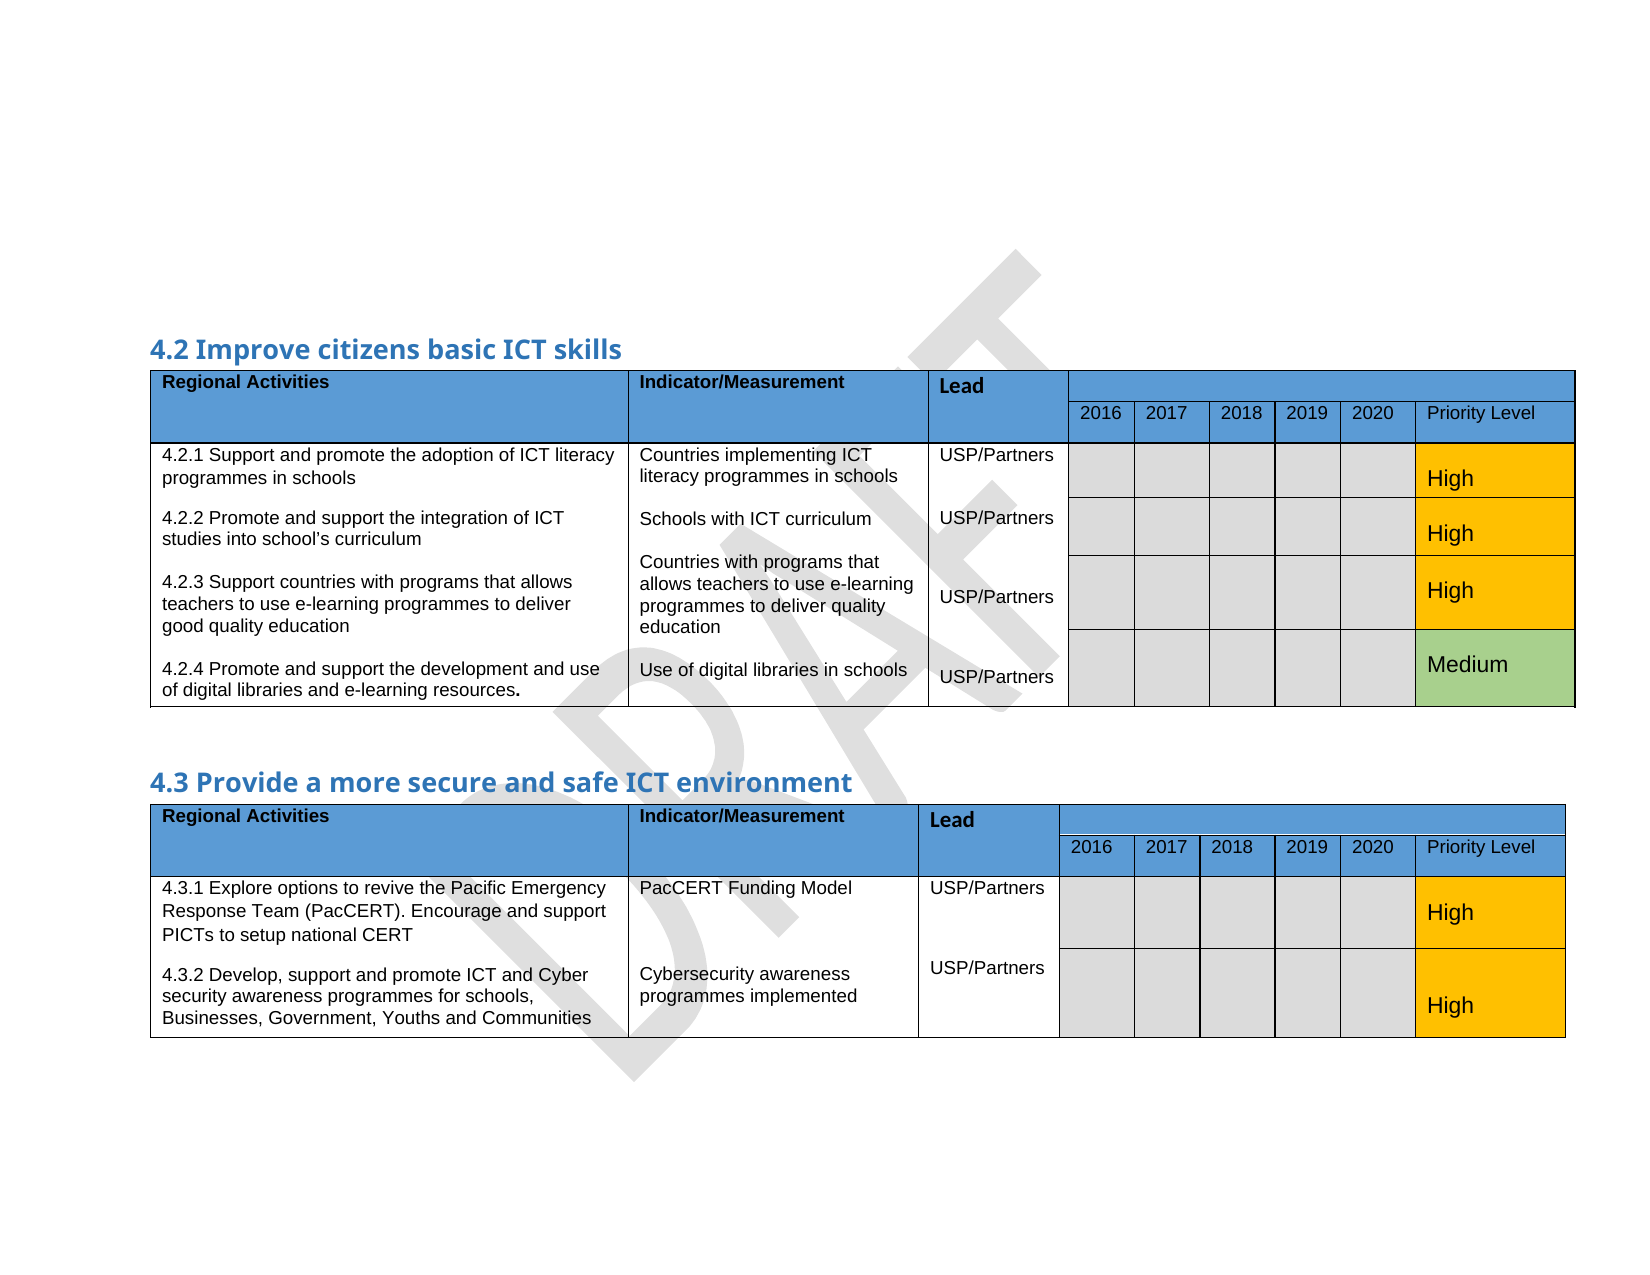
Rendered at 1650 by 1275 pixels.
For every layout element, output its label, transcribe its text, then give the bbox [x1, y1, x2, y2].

table_cell High [1416, 444, 1574, 497]
table_cell [1276, 949, 1340, 1037]
table_cell Medium [1416, 630, 1574, 706]
table_cell 2019 [1276, 402, 1340, 442]
table_cell Priority Level [1416, 836, 1565, 876]
table_cell High [1416, 949, 1565, 1037]
table_cell [1060, 877, 1134, 948]
table_header Regional Activities [151, 805, 628, 876]
table_cell [1201, 877, 1274, 948]
table_cell 2016 [1069, 402, 1134, 442]
table_cell [1276, 877, 1340, 948]
table_cell [1341, 949, 1415, 1037]
table_header [1060, 805, 1565, 834]
subtitle 4.3 Provide a more secure and safe ICT environment [150, 764, 1500, 801]
table_cell [1276, 444, 1340, 497]
table_cell [1341, 556, 1415, 629]
table_cell [1135, 877, 1199, 948]
table_cell 2018 [1210, 402, 1274, 442]
table_cell [1135, 444, 1209, 497]
table_cell [1210, 444, 1274, 497]
table_cell 2016 [1060, 836, 1134, 876]
table_header [1069, 371, 1574, 401]
table_cell 2017 [1135, 836, 1199, 876]
table_cell [1135, 949, 1199, 1037]
table_cell [1135, 498, 1209, 555]
table_cell [1069, 630, 1134, 706]
table_cell USP/Partners USP/Partners [919, 877, 1059, 1037]
table_cell [1060, 949, 1134, 1037]
table_cell 2018 [1201, 836, 1274, 876]
table_cell [1201, 949, 1274, 1037]
table_cell USP/Partners USP/Partners USP/Partners USP/Partners [929, 444, 1068, 706]
table_cell [1341, 444, 1415, 497]
table_cell [1341, 630, 1415, 706]
table_cell [1341, 498, 1415, 555]
table_cell [1069, 444, 1134, 497]
table_cell High [1416, 877, 1565, 948]
table_cell 2020 [1341, 836, 1415, 876]
table_header Regional Activities [151, 371, 628, 442]
table_cell [1276, 498, 1340, 555]
table_header Indicator/Measurement [629, 805, 918, 876]
table_cell PacCERT Funding Model Cybersecurity awareness programmes implemented [629, 877, 918, 1037]
table_header Indicator/Measurement [629, 371, 928, 442]
table_cell [1210, 630, 1274, 706]
table_cell 4.3.1 Explore options to revive the Pacific Emergency Response Team (PacCERT). Encourage and support PICTs to setup national CERT 4.3.2 Develop, support and promote ICT and Cyber security awareness programmes for schools, Businesses, Government, Youths and Communities [151, 877, 628, 1037]
table_cell Priority Level [1416, 402, 1574, 442]
table_cell [1069, 556, 1134, 629]
table_cell 4.2.1 Support and promote the adoption of ICT literacy programmes in schools 4.2.2 Promote and support the integration of ICT studies into school’s curriculum 4.2.3 Support countries with programs that allows teachers to use e-learning programmes to deliver good quality education 4.2.4 Promote and support the development and use of digital libraries and e-learning resources. [151, 444, 628, 706]
subtitle 4.2 Improve citizens basic ICT skills [150, 330, 1500, 367]
table_cell High [1416, 556, 1574, 629]
table_cell 2019 [1276, 836, 1340, 876]
table_header Lead [919, 805, 1059, 876]
table_cell Countries implementing ICT literacy programmes in schools Schools with ICT curriculum Countries with programs that allows teachers to use e-learning programmes to deliver quality education Use of digital libraries in schools [629, 444, 928, 706]
table_cell [1276, 630, 1340, 706]
table_cell [1210, 498, 1274, 555]
table_cell High [1416, 498, 1574, 555]
table_cell [1341, 877, 1415, 948]
table_cell 2017 [1135, 402, 1209, 442]
table_cell [1135, 630, 1209, 706]
table_cell 2020 [1341, 402, 1415, 442]
table_header Lead [929, 371, 1068, 442]
table_cell [1276, 556, 1340, 629]
table_cell [1135, 556, 1209, 629]
table_cell [1210, 556, 1274, 629]
table_cell [1069, 498, 1134, 555]
